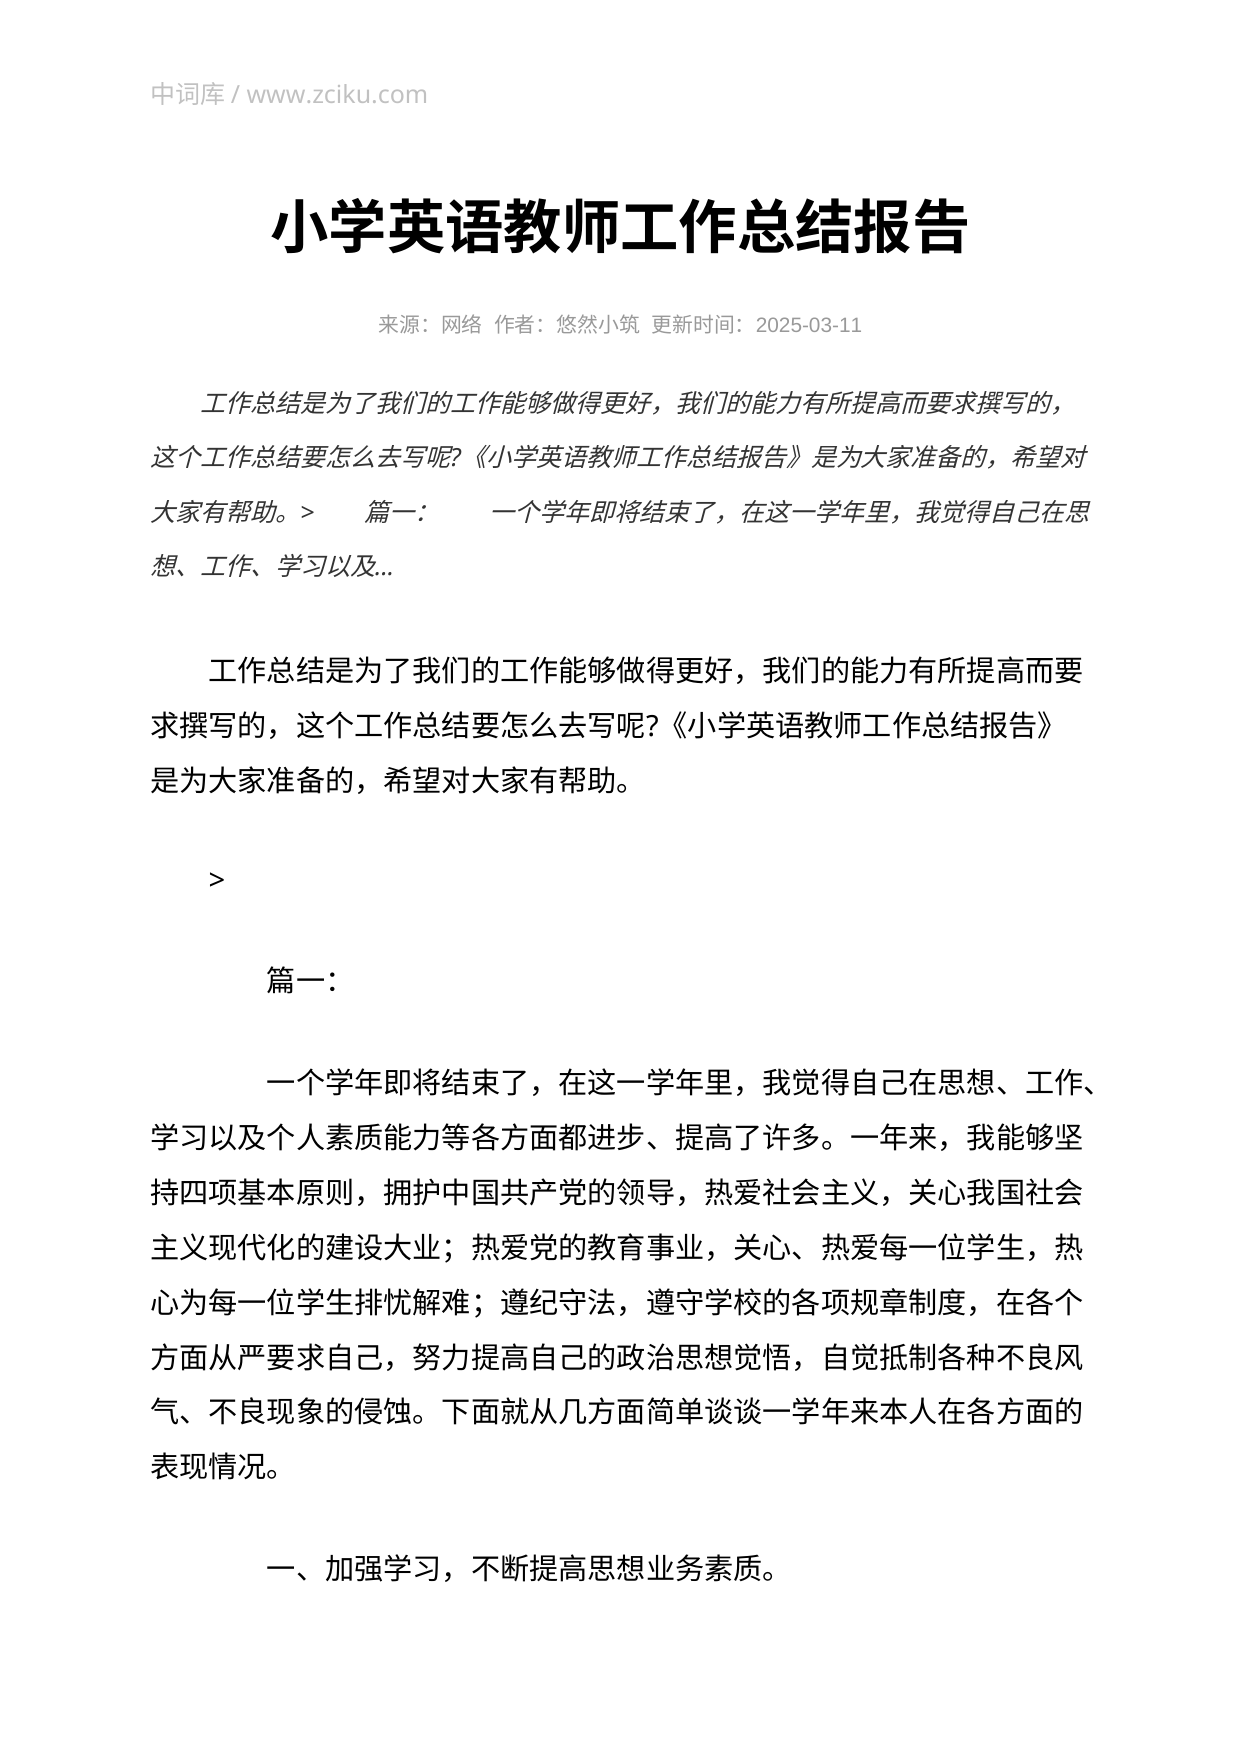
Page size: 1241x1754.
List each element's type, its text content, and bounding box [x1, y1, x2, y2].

text 工作总结是为了我们的工作能够做得更好，我们的能力有所提高而要求撰写的，这个工作总结要怎么去写呢?《小学英语教师工作总结报告》是为大家准备的，希望对大家有帮助。 [150, 648, 1090, 800]
text 来源：网络 作者：悠然小筑 更新时间：2025-03-11 [150, 313, 1090, 337]
subtitle 小学英语教师工作总结报告 [150, 181, 1090, 266]
text 一、加强学习，不断提高思想业务素质。 [150, 1546, 1090, 1588]
text > [150, 859, 1090, 899]
text 篇一： [150, 958, 1090, 1000]
text 工作总结是为了我们的工作能够做得更好，我们的能力有所提高而要求撰写的，这个工作总结要怎么去写呢?《小学英语教师工作总结报告》是为大家准备的，希望对大家有帮助。> 篇一： 一个学年即将结束了，在这一学年里，我觉得自己在思想、工作、学习以及... [150, 383, 1090, 583]
text 一个学年即将结束了，在这一学年里，我觉得自己在思想、工作、学习以及个人素质能力等各方面都进步、提高了许多。一年来，我能够坚持四项基本原则，拥护中国共产党的领导，热爱社会主义，关心我国社会主义现代化的建设大业；热爱党的教育事业，关心、热爱每一位学生，热心为每一位学生排忧解难；遵纪守法，遵守学校的各项规章制度，在各个方面从严要求自己，努力提高自己的政治思想觉悟，自觉抵制各种不良风气、不良现象的侵蚀。下面就从几方面简单谈谈一学年来本人在各方面的表现情况。 [150, 1060, 1090, 1486]
